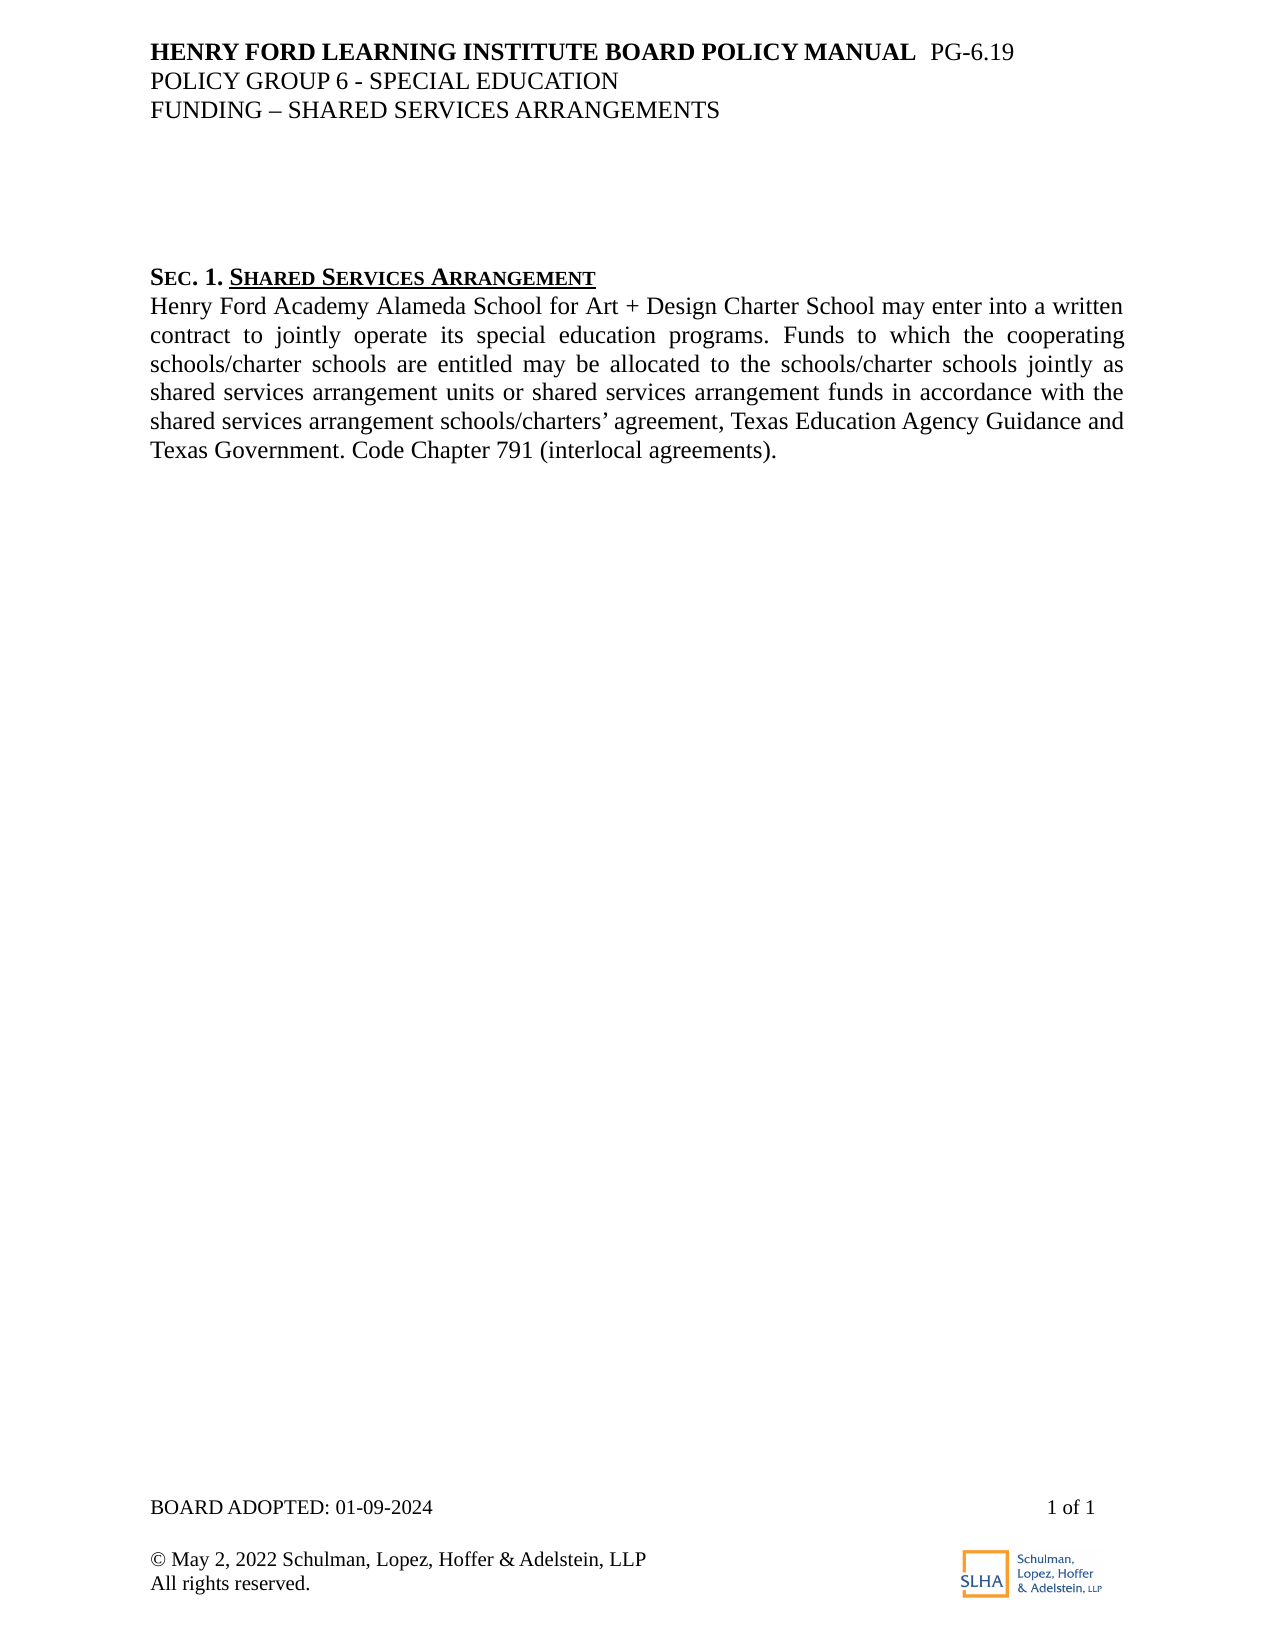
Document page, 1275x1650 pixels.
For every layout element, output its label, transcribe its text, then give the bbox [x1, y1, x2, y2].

text Henry Ford Academy Alameda School for Art + Design Charter School may enter into a written contract to jointly operate its special education programs. Funds to which the cooperating schools/charter schools are entitled may be allocated to the schools/charter schools jointly as shared services arrangement units or shared services arrangement funds in accordance with the shared services arrangement schools/charters’ agreement, Texas Education Agency Guidance and Texas Government. Code Chapter 791 (interlocal agreements). [150, 291, 1125, 464]
list Shared Services Arrangement [150, 262, 1125, 291]
picture [960, 1548, 1103, 1600]
